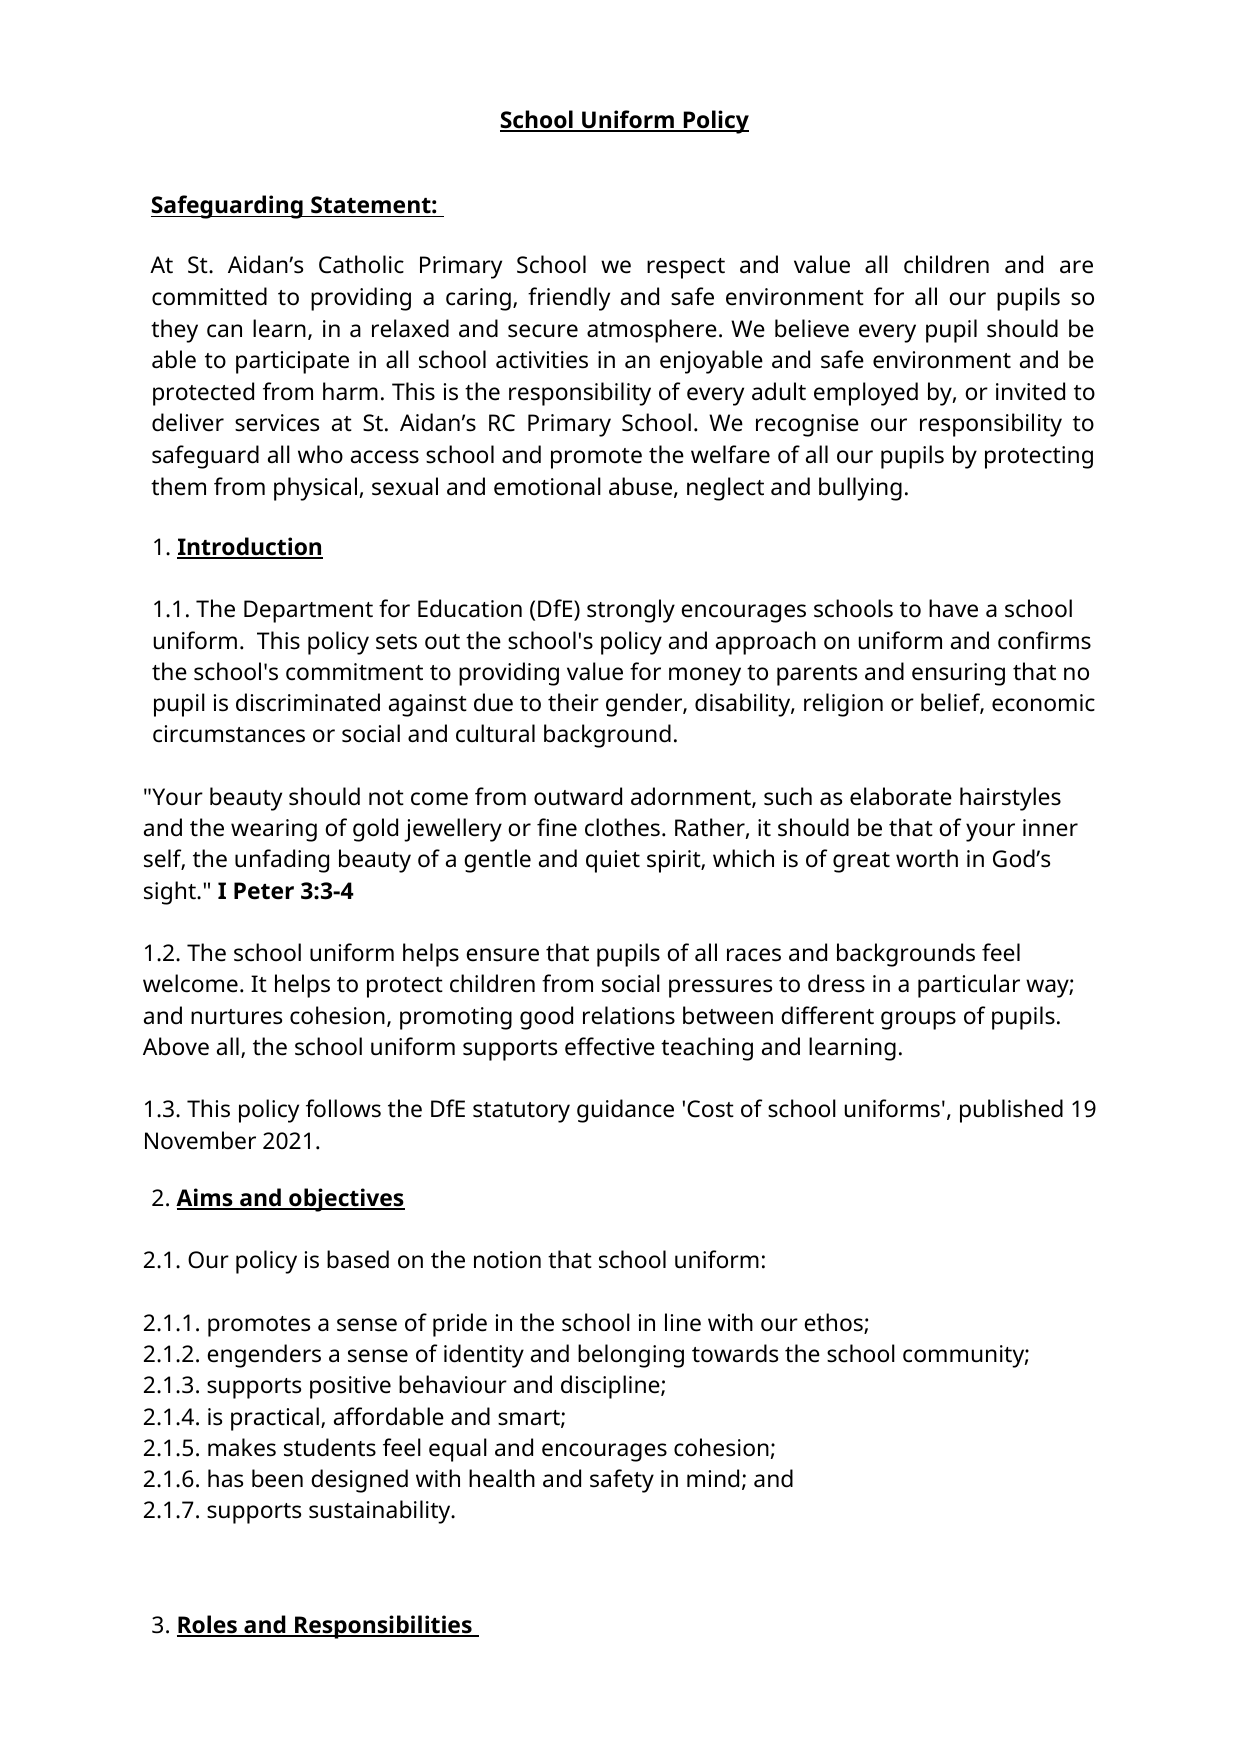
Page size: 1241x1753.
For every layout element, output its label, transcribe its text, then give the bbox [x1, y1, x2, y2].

text 2.1.5. makes students feel equal and encourages cohesion; [68, 1432, 1098, 1463]
text 1. Introduction [152, 531, 1098, 562]
text 2.1.7. supports sustainability. [68, 1494, 1098, 1525]
text 1.3. This policy follows the DfE statutory guidance 'Cost of school uniforms', published 19 November 2021. [143, 1093, 1098, 1156]
text 2.1.4. is practical, affordable and smart; [68, 1400, 1098, 1432]
text 2. Aims and objectives [151, 1182, 1098, 1213]
text 1.1. The Department for Education (DfE) strongly encourages schools to have a school uniform. This policy sets out the school's policy and approach on uniform and confirms the school's commitment to providing value for money to parents and ensuring that no pupil is discriminated against due to their gender, disability, religion or belief, economic circumstances or social and cultural background. [152, 593, 1098, 749]
text School Uniform Policy [151, 104, 1098, 135]
text Safeguarding Statement: [151, 189, 1098, 220]
text 2.1.1. promotes a sense of pride in the school in line with our ethos; [68, 1307, 1098, 1338]
text 2.1.6. has been designed with health and safety in mind; and [68, 1463, 1098, 1494]
text 2.1. Our policy is based on the notion that school uniform: [68, 1244, 1098, 1275]
text 2.1.2. engenders a sense of identity and belonging towards the school community; [68, 1338, 1098, 1369]
text 2.1.3. supports positive behaviour and discipline; [68, 1369, 1098, 1400]
text 1.2. The school uniform helps ensure that pupils of all races and backgrounds feel welcome. It helps to protect children from social pressures to dress in a particular way; and nurtures cohesion, promoting good relations between different groups of pupils. Above all, the school uniform supports effective teaching and learning. [143, 937, 1098, 1062]
text "Your beauty should not come from outward adornment, such as elaborate hairstyles and the wearing of gold jewellery or fine clothes. Rather, it should be that of your inner self, the unfading beauty of a gentle and quiet spirit, which is of great worth in God’s sight." I Peter 3:3-4 [143, 781, 1098, 906]
text 3. Roles and Responsibilities [151, 1609, 1098, 1640]
text At St. Aidan’s Catholic Primary School we respect and value all children and are committed to providing a caring, friendly and safe environment for all our pupils so they can learn, in a relaxed and secure atmosphere. We believe every pupil should be able to participate in all school activities in an enjoyable and safe environment and be protected from harm. This is the responsibility of every adult employed by, or invited to deliver services at St. Aidan’s RC Primary School. We recognise our responsibility to safeguard all who access school and promote the welfare of all our pupils by protecting them from physical, sexual and emotional abuse, neglect and bullying. [150, 249, 1096, 502]
